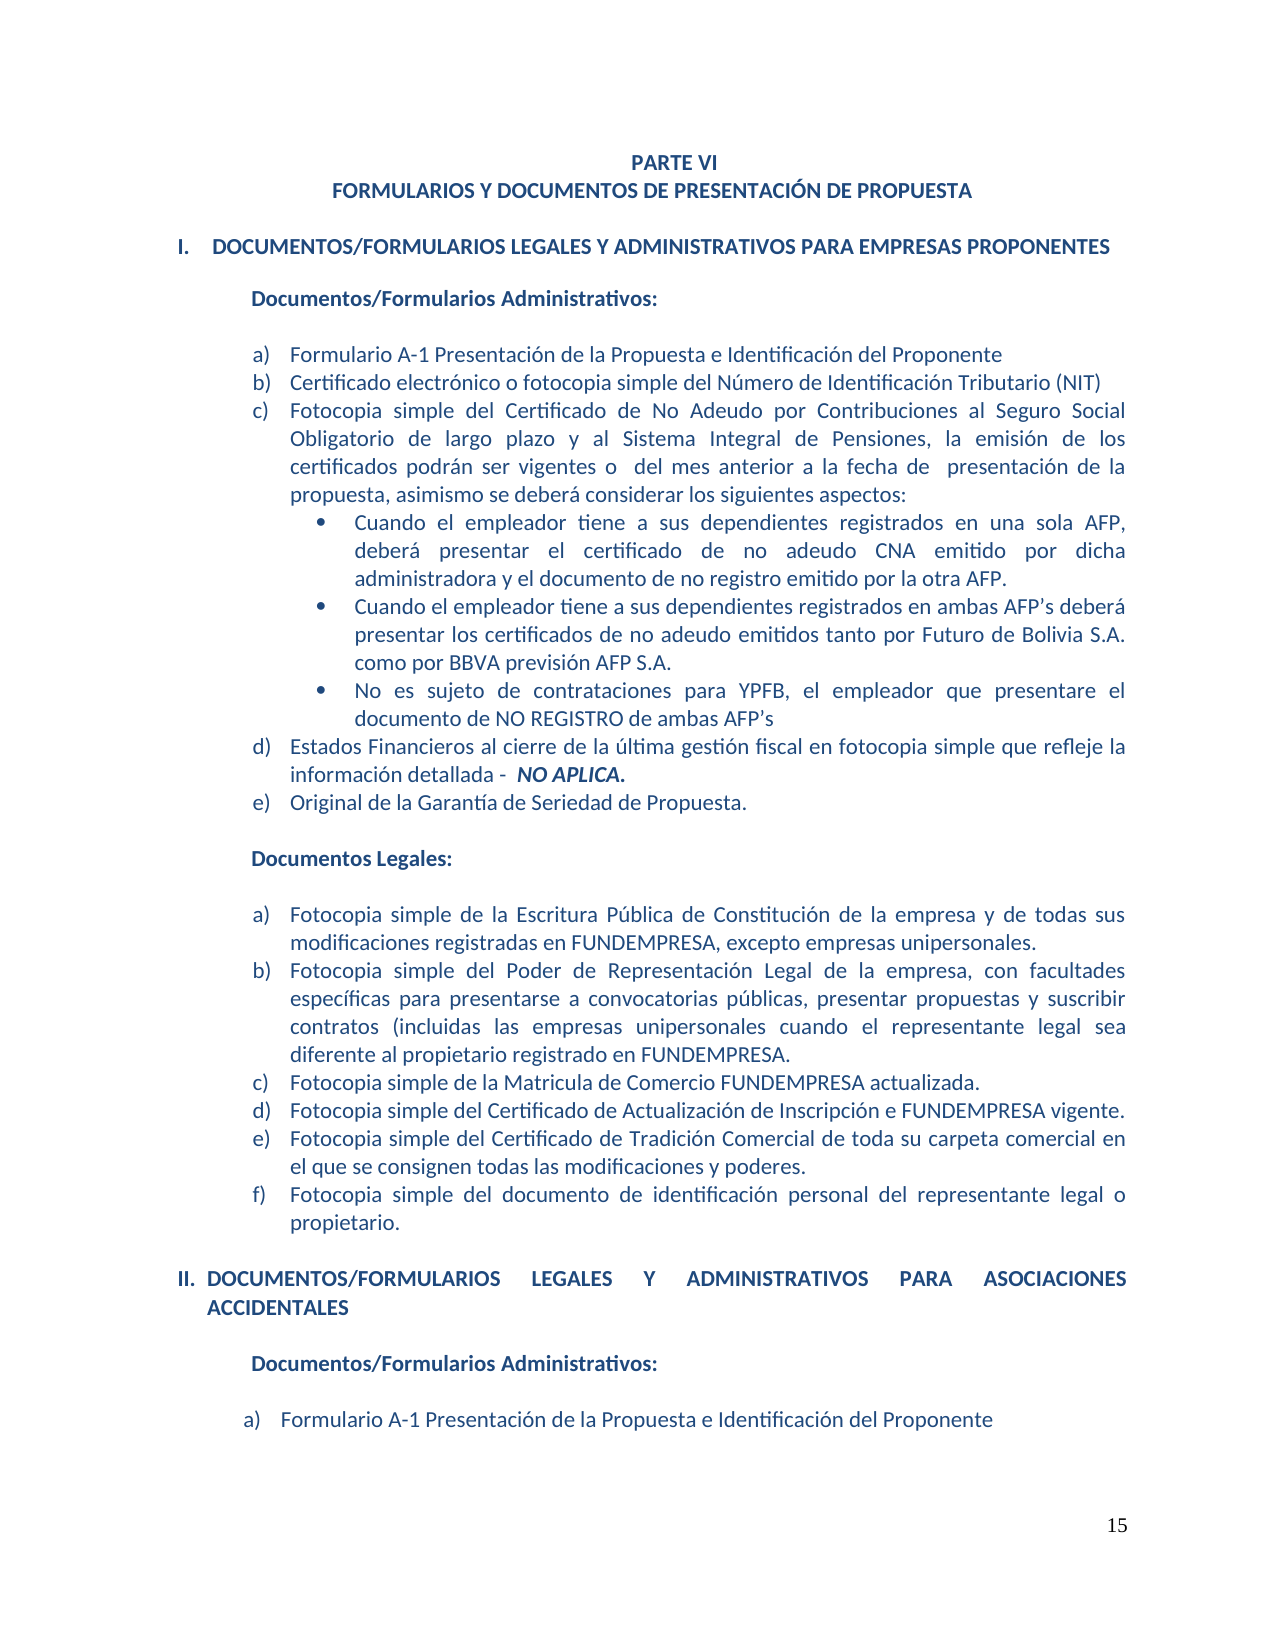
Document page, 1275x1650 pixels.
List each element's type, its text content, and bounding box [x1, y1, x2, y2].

list Fotocopia simple del Certificado de Actualización de Inscripción e FUNDEMPRESA vigente. [252, 1096, 1127, 1124]
list DOCUMENTOS/FORMULARIOS LEGALES Y ADMINISTRATIVOS PARA ASOCIACIONES ACCIDENTALES [177, 1264, 1127, 1321]
list Original de la Garantía de Seriedad de Propuesta. [252, 788, 1127, 816]
text Documentos Legales: [177, 844, 1127, 872]
list Fotocopia simple de la Escritura Pública de Constitución de la empresa y de todas sus modificaciones registradas en FUNDEMPRESA, excepto empresas unipersonales. [252, 900, 1127, 956]
text Documentos/Formularios Administrativos: [177, 284, 1127, 312]
list Formulario A-1 Presentación de la Propuesta e Identificación del Proponente [252, 340, 1127, 368]
list Formulario A-1 Presentación de la Propuesta e Identificación del Proponente [243, 1405, 1127, 1433]
list No es sujeto de contrataciones para YPFB, el empleador que presentare el documento de NO REGISTRO de ambas AFP’s [317, 676, 1127, 732]
list Fotocopia simple del documento de identificación personal del representante legal o propietario. [252, 1181, 1127, 1237]
list Fotocopia simple del Poder de Representación Legal de la empresa, con facultades específicas para presentarse a convocatorias públicas, presentar propuestas y suscribir contratos (incluidas las empresas unipersonales cuando el representante legal sea diferente al propietario registrado en FUNDEMPRESA. [252, 956, 1127, 1068]
list Estados Financieros al cierre de la última gestión fiscal en fotocopia simple que refleje la información detallada - NO APLICA. [252, 732, 1127, 788]
list Cuando el empleador tiene a sus dependientes registrados en una sola AFP, deberá presentar el certificado de no adeudo CNA emitido por dicha administradora y el documento de no registro emitido por la otra AFP. [317, 508, 1127, 592]
list DOCUMENTOS/FORMULARIOS LEGALES Y ADMINISTRATIVOS PARA EMPRESAS PROPONENTES [177, 232, 1127, 260]
list Fotocopia simple de la Matricula de Comercio FUNDEMPRESA actualizada. [252, 1068, 1127, 1096]
list Fotocopia simple del Certificado de Tradición Comercial de toda su carpeta comercial en el que se consignen todas las modificaciones y poderes. [252, 1124, 1127, 1181]
text Documentos/Formularios Administrativos: [177, 1349, 1127, 1377]
text PARTE VI [222, 148, 1127, 176]
list Cuando el empleador tiene a sus dependientes registrados en ambas AFP’s deberá presentar los certificados de no adeudo emitidos tanto por Futuro de Bolivia S.A. como por BBVA previsión AFP S.A. [317, 592, 1127, 676]
list Certificado electrónico o fotocopia simple del Número de Identificación Tributario (NIT) [252, 368, 1127, 396]
text FORMULARIOS Y DOCUMENTOS DE PRESENTACIÓN DE PROPUESTA [177, 176, 1127, 204]
list Fotocopia simple del Certificado de No Adeudo por Contribuciones al Seguro Social Obligatorio de largo plazo y al Sistema Integral de Pensiones, la emisión de los certificados podrán ser vigentes o del mes anterior a la fecha de presentación de la propuesta, asimismo se deberá considerar los siguientes aspectos: [252, 396, 1127, 508]
